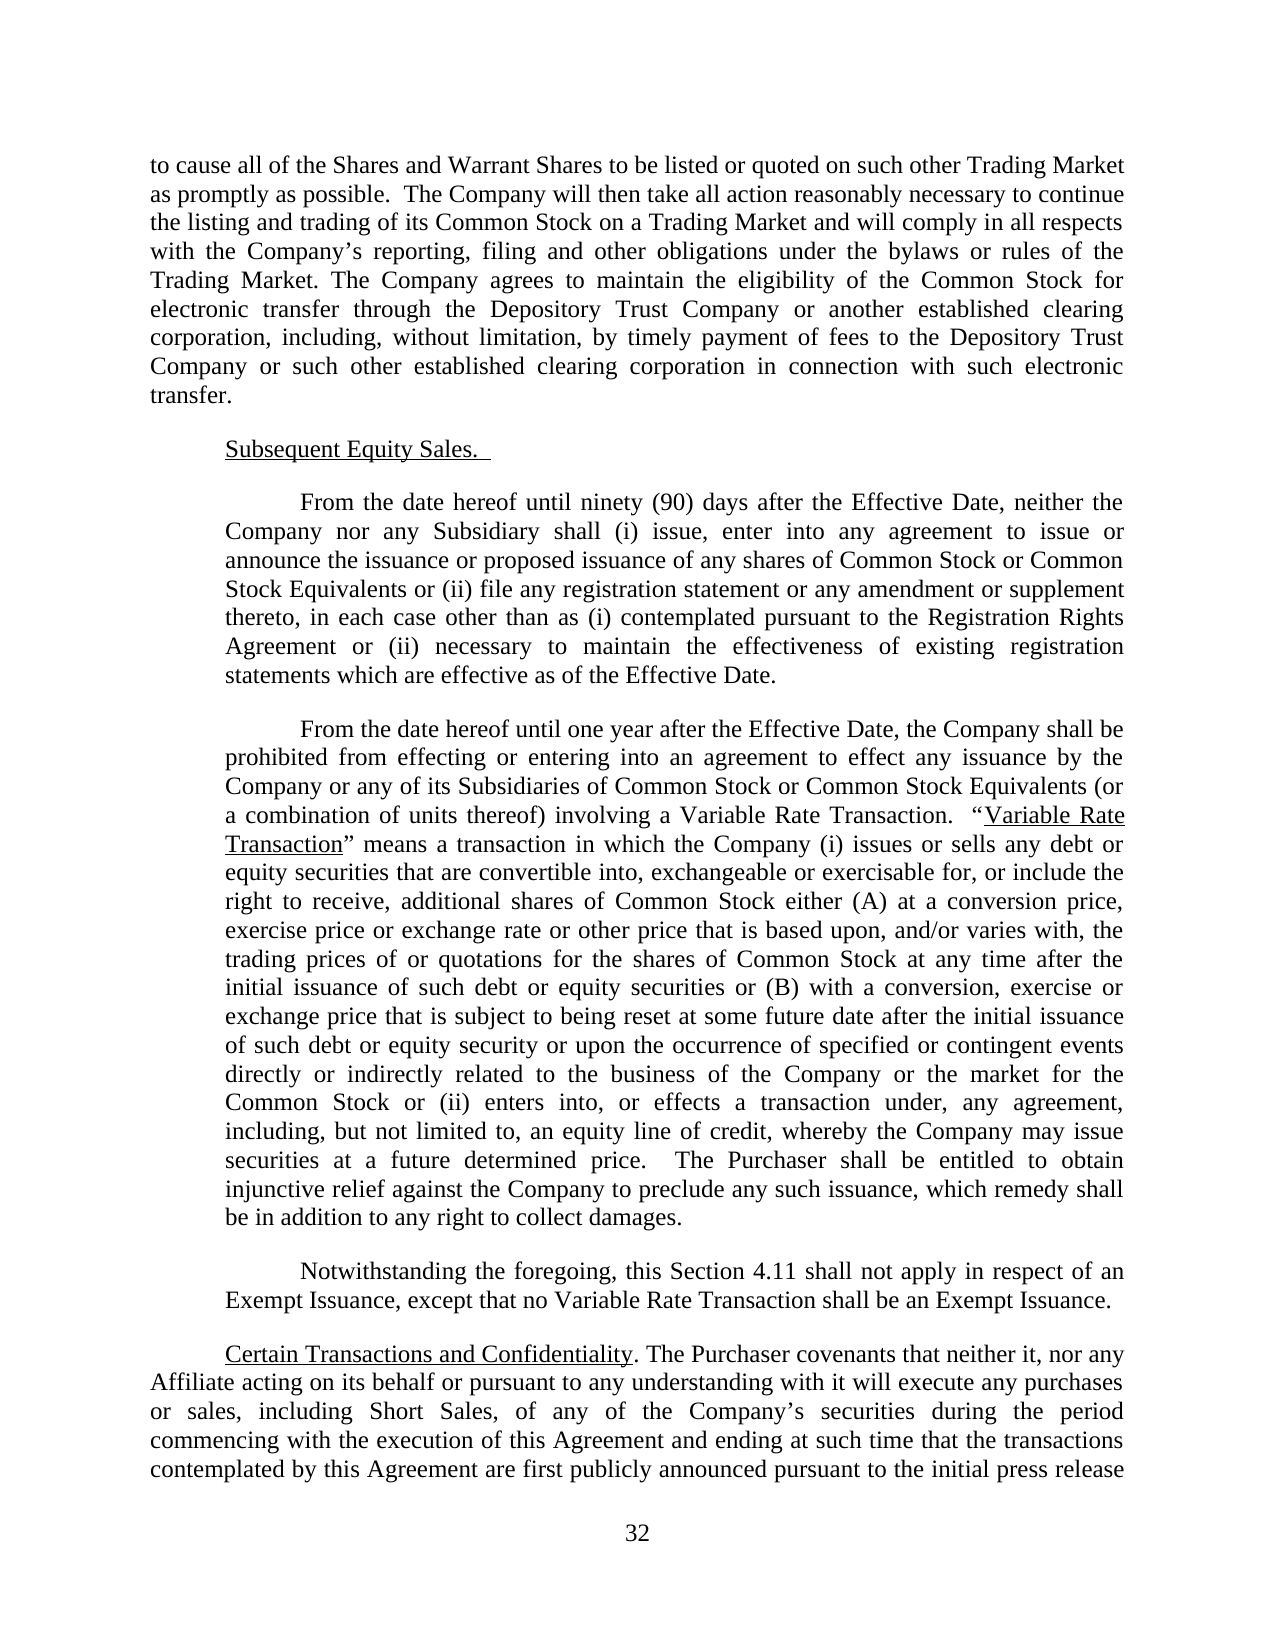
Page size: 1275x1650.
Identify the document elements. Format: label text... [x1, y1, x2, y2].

list From the date hereof until ninety (90) days after the Effective Date, neither the Company nor any Subsidiary shall (i) issue, enter into any agreement to issue or announce the issuance or proposed issuance of any shares of Common Stock or Common Stock Equivalents or (ii) file any registration statement or any amendment or supplement thereto, in each case other than as (i) contemplated pursuant to the Registration Rights Agreement or (ii) necessary to maintain the effectiveness of existing registration statements which are effective as of the Effective Date. [225, 487, 1125, 689]
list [150, 150, 1125, 409]
list From the date hereof until one year after the Effective Date, the Company shall be prohibited from effecting or entering into an agreement to effect any issuance by the Company or any of its Subsidiaries of Common Stock or Common Stock Equivalents (or a combination of units thereof) involving a Variable Rate Transaction. “Variable Rate Transaction” means a transaction in which the Company (i) issues or sells any debt or equity securities that are convertible into, exchangeable or exercisable for, or include the right to receive, additional shares of Common Stock either (A) at a conversion price, exercise price or exchange rate or other price that is based upon, and/or varies with, the trading prices of or quotations for the shares of Common Stock at any time after the initial issuance of such debt or equity securities or (B) with a conversion, exercise or exchange price that is subject to being reset at some future date after the initial issuance of such debt or equity security or upon the occurrence of specified or contingent events directly or indirectly related to the business of the Company or the market for the Common Stock or (ii) enters into, or effects a transaction under, any agreement, including, but not limited to, an equity line of credit, whereby the Company may issue securities at a future determined price. The Purchaser shall be entitled to obtain injunctive relief against the Company to preclude any such issuance, which remedy shall be in addition to any right to collect damages. [225, 714, 1125, 1231]
list Notwithstanding the foregoing, this Section 4.11 shall not apply in respect of an Exempt Issuance, except that no Variable Rate Transaction shall be an Exempt Issuance. [225, 1256, 1125, 1314]
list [150, 1339, 1125, 1482]
list Subsequent Equity Sales. [150, 434, 1125, 462]
